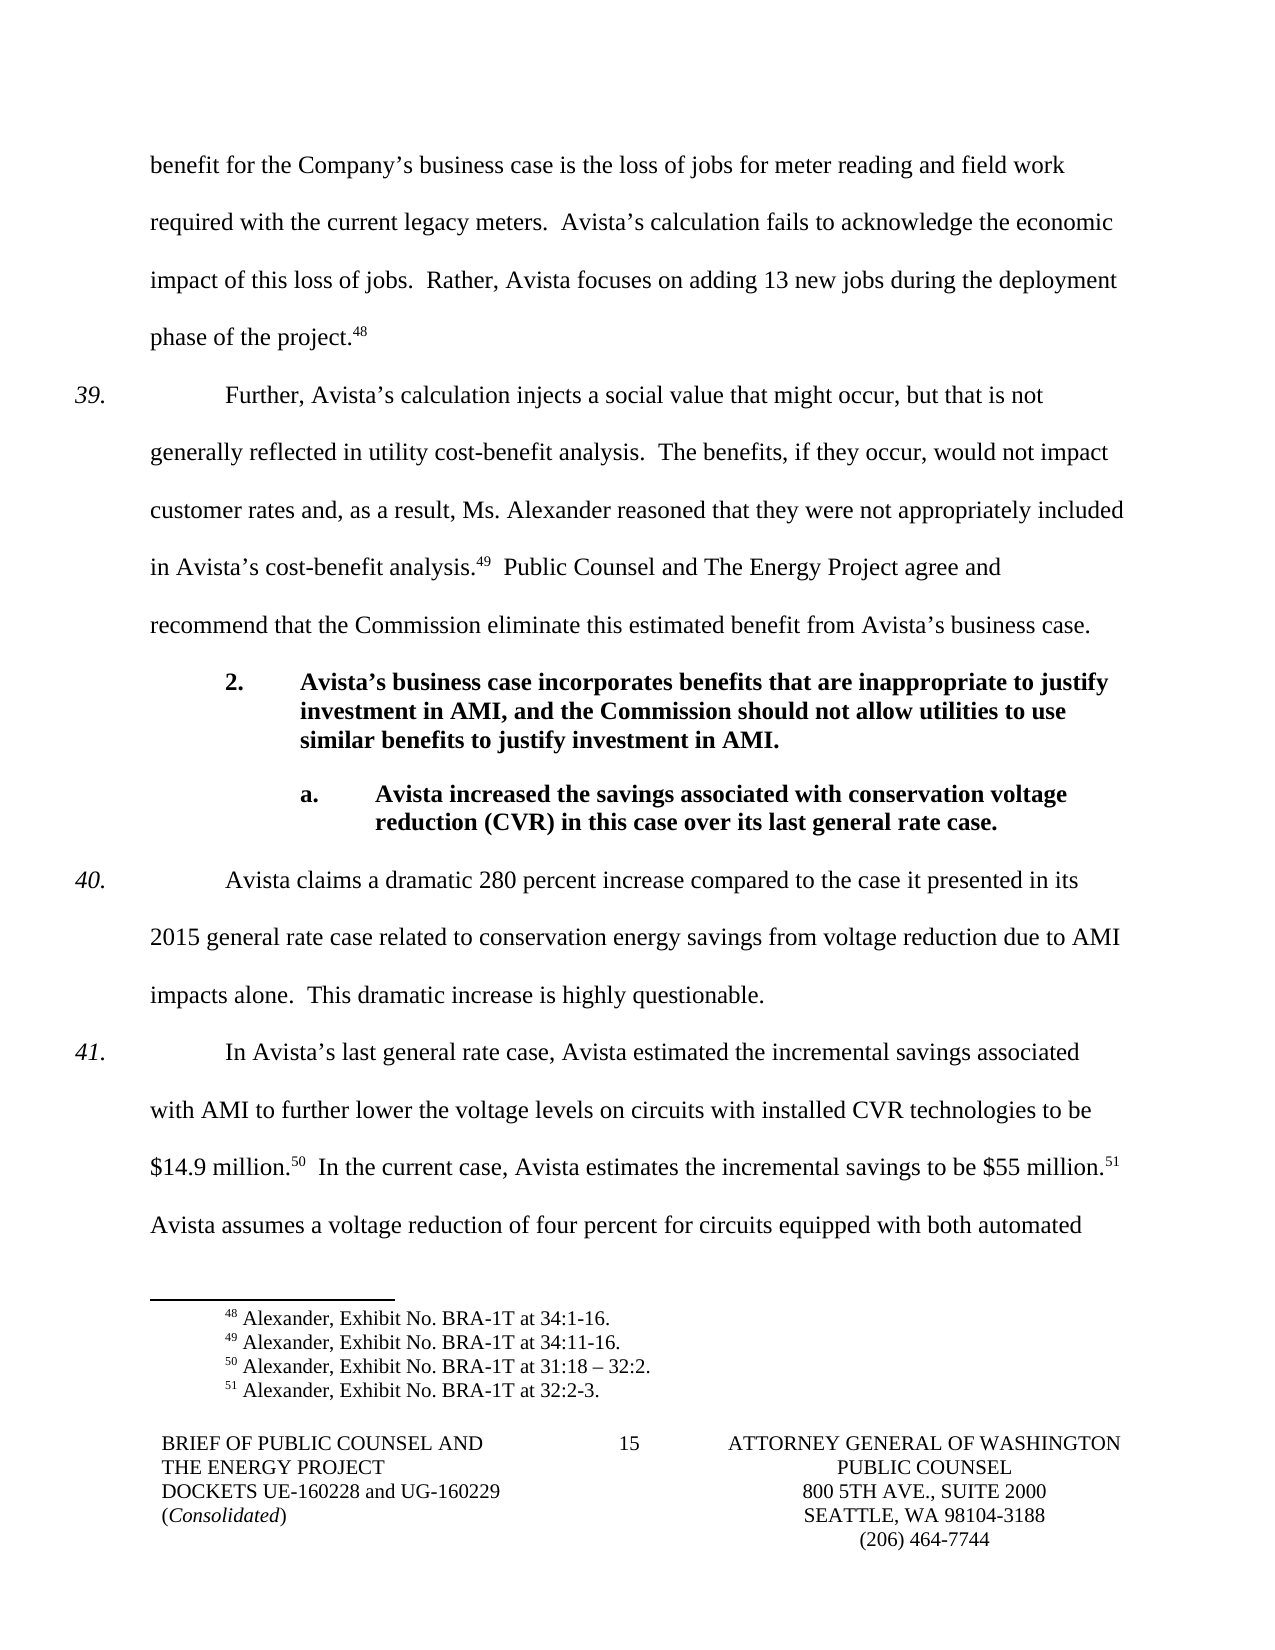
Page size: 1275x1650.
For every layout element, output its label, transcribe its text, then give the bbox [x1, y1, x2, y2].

text Avista claims a dramatic 280 percent increase compared to the case it presented in its 2015 general rate case related to conservation energy savings from voltage reduction due to AMI impacts alone. This dramatic increase is highly questionable. [75, 865, 1125, 1009]
subtitle Avista increased the savings associated with conservation voltage reduction (CVR) in this case over its last general rate case. [300, 779, 1125, 836]
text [75, 1037, 1125, 1239]
text Further, Avista’s calculation injects a social value that might occur, but that is not generally reflected in utility cost-benefit analysis. The benefits, if they occur, would not impact customer rates and, as a result, Ms. Alexander reasoned that they were not appropriately included in Avista’s cost-benefit analysis. Public Counsel and The Energy Project agree and recommend that the Commission eliminate this estimated benefit from Avista’s business case. [75, 380, 1125, 639]
subtitle Avista’s business case incorporates benefits that are inappropriate to justify investment in AMI, and the Commission should not allow utilities to use similar benefits to justify investment in AMI. [225, 667, 1125, 754]
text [75, 150, 1125, 351]
